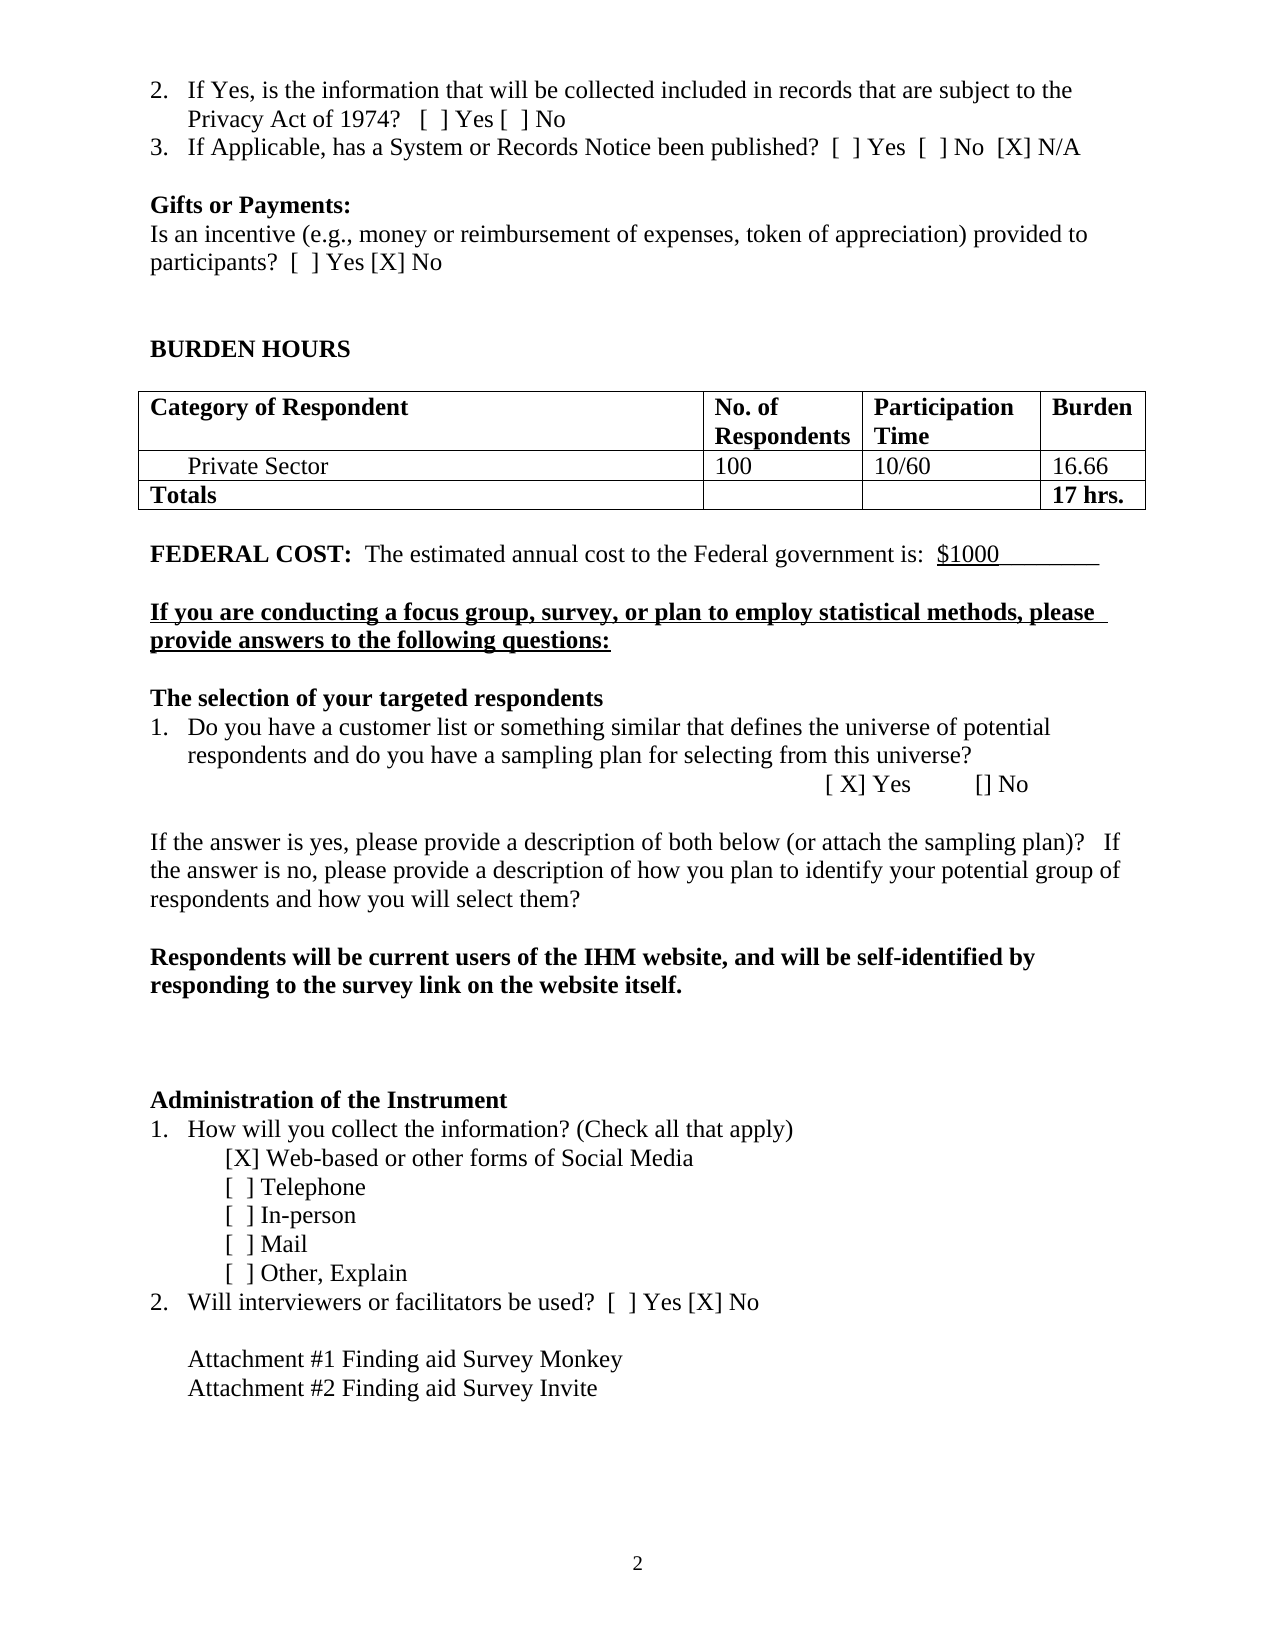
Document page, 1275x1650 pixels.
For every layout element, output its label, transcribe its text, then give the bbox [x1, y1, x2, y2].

text BURDEN HOURS [150, 334, 1125, 362]
text [ ] Mail [225, 1229, 1125, 1258]
text FEDERAL COST: The estimated annual cost to the Federal government is: $1000________ [150, 539, 1125, 568]
table_cell 17 hrs. [1041, 481, 1145, 509]
table_header Category of Respondent [139, 392, 703, 450]
table_cell 100 [704, 451, 862, 479]
text [ ] In-person [225, 1200, 1125, 1229]
list Gifts or Payments: [150, 190, 1125, 219]
text Is an incentive (e.g., money or reimbursement of expenses, token of appreciation) provided to participants? [ ] Yes [X] No [150, 219, 1125, 276]
list Attachment #1 Finding aid Survey Monkey [187, 1344, 1125, 1373]
table_cell [704, 481, 862, 509]
table_header No. of Respondents [704, 392, 862, 450]
table_header Burden [1041, 392, 1145, 450]
table_cell [863, 481, 1040, 509]
table_cell Private Sector [139, 451, 703, 479]
text [ ] Telephone [225, 1172, 1125, 1200]
list If Yes, is the information that will be collected included in records that are subject to the Privacy Act of 1974? [ ] Yes [ ] No [150, 75, 1125, 132]
list Do you have a customer list or something similar that defines the universe of potential respondents and do you have a sampling plan for selecting from this universe? [ X] Yes [] No [150, 712, 1125, 798]
table_cell Totals [139, 481, 703, 509]
list Will interviewers or facilitators be used? [ ] Yes [X] No [150, 1287, 1125, 1315]
text The selection of your targeted respondents [150, 683, 1125, 712]
text [ ] Other, Explain [225, 1258, 1125, 1287]
table_cell 16.66 [1041, 451, 1145, 479]
text [X] Web-based or other forms of Social Media [225, 1143, 1125, 1172]
list How will you collect the information? (Check all that apply) [150, 1114, 1125, 1143]
text Respondents will be current users of the IHM website, and will be self-identified by responding to the survey link on the website itself. [150, 942, 1125, 999]
table_header Participation Time [863, 392, 1040, 450]
text Administration of the Instrument [150, 1085, 1125, 1114]
list If Applicable, has a System or Records Notice been published? [ ] Yes [ ] No [X] N/A [150, 132, 1125, 161]
table_cell 10/60 [863, 451, 1040, 479]
text If the answer is yes, please provide a description of both below (or attach the sampling plan)? If the answer is no, please provide a description of how you plan to identify your potential group of respondents and how you will select them? [150, 827, 1125, 913]
text If you are conducting a focus group, survey, or plan to employ statistical methods, please provide answers to the following questions: [150, 597, 1125, 654]
list Attachment #2 Finding aid Survey Invite [187, 1373, 1125, 1402]
